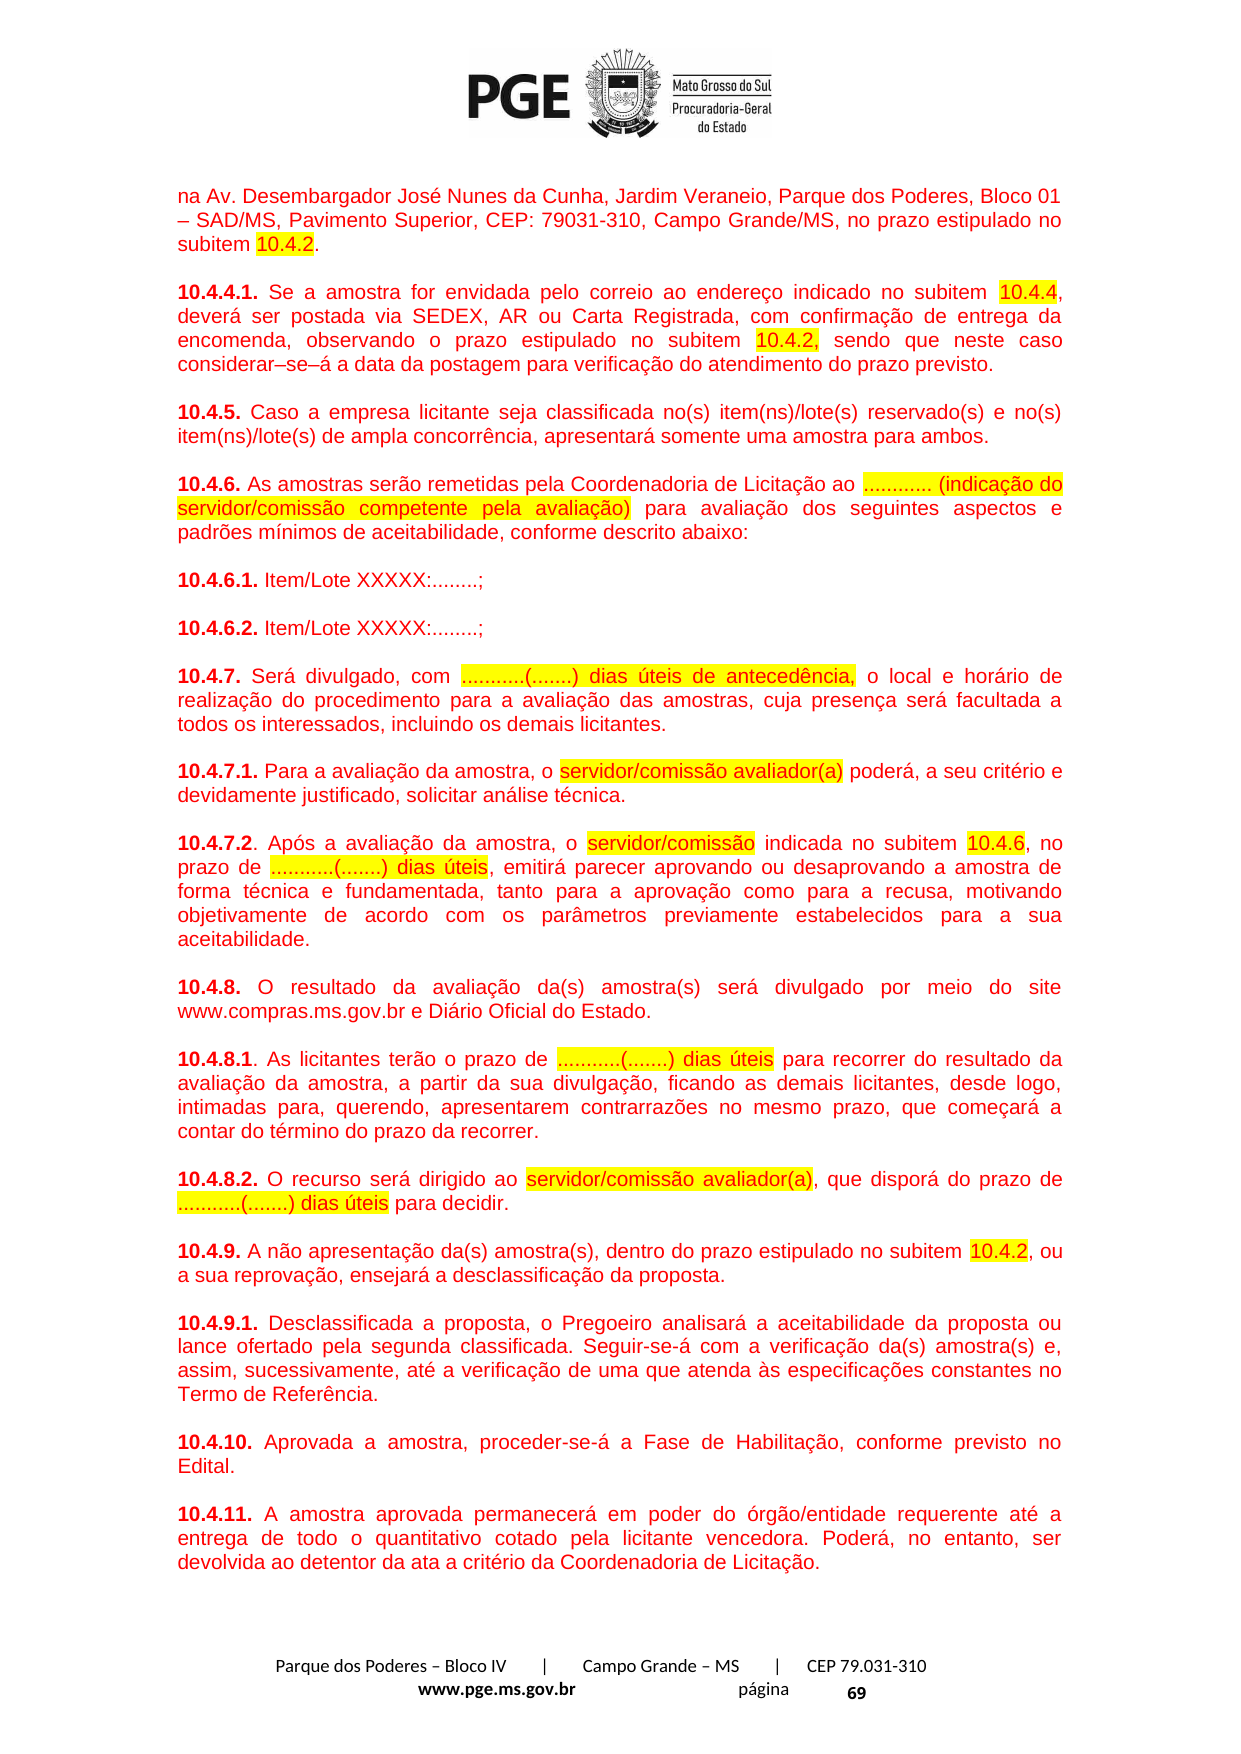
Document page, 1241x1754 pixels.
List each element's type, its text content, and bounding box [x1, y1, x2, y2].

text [177, 184, 1063, 256]
text 10.4.7. Será divulgado, com ...........(.......) dias úteis de antecedência, o local e horário de realização do procedimento para a avaliação das amostras, cuja presença será facultada a todos os interessados, incluindo os demais licitantes. [177, 663, 1063, 735]
text 10.4.6.1. Item/Lote XXXXX:........; [177, 568, 1063, 592]
text 10.4.5. Caso a empresa licitante seja classificada no(s) item(ns)/lote(s) reservado(s) e no(s) item(ns)/lote(s) de ampla concorrência, apresentará somente uma amostra para ambos. [177, 400, 1063, 448]
text 10.4.7.1. Para a avaliação da amostra, o servidor/comissão avaliador(a) poderá, a seu critério e devidamente justificado, solicitar análise técnica. [177, 759, 1063, 807]
text 10.4.6. As amostras serão remetidas pela Coordenadoria de Licitação ao ............ (indicação do servidor/comissão competente pela avaliação) para avaliação dos seguintes aspectos e padrões mínimos de aceitabilidade, conforme descrito abaixo: [177, 472, 1063, 544]
text 10.4.8.1. As licitantes terão o prazo de ...........(.......) dias úteis para recorrer do resultado da avaliação da amostra, a partir da sua divulgação, ficando as demais licitantes, desde logo, intimadas para, querendo, apresentarem contrarrazões no mesmo prazo, que começará a contar do término do prazo da recorrer. [177, 1047, 1063, 1143]
text 10.4.11. A amostra aprovada permanecerá em poder do órgão/entidade requerente até a entrega de todo o quantitativo cotado pela licitante vencedora. Poderá, no entanto, ser devolvida ao detentor da ata a critério da Coordenadoria de Licitação. [177, 1502, 1063, 1574]
text 10.4.7.2. Após a avaliação da amostra, o servidor/comissão indicada no subitem 10.4.6, no prazo de ...........(.......) dias úteis, emitirá parecer aprovando ou desaprovando a amostra de forma técnica e fundamentada, tanto para a aprovação como para a recusa, motivando objetivamente de acordo com os parâmetros previamente estabelecidos para a sua aceitabilidade. [177, 831, 1063, 951]
text 10.4.4.1. Se a amostra for envidada pelo correio ao endereço indicado no subitem 10.4.4, deverá ser postada via SEDEX, AR ou Carta Registrada, com confirmação de entrega da encomenda, observando o prazo estipulado no subitem 10.4.2, sendo que neste caso considerar–se–á a data da postagem para verificação do atendimento do prazo previsto. [177, 280, 1063, 376]
text 10.4.6.2. Item/Lote XXXXX:........; [177, 616, 1063, 639]
picture [468, 48, 772, 138]
text 10.4.9. A não apresentação da(s) amostra(s), dentro do prazo estipulado no subitem 10.4.2, ou a sua reprovação, ensejará a desclassificação da proposta. [177, 1238, 1063, 1286]
text 10.4.10. Aprovada a amostra, proceder-se-á a Fase de Habilitação, conforme previsto no Edital. [177, 1430, 1063, 1478]
text 10.4.8.2. O recurso será dirigido ao servidor/comissão avaliador(a), que disporá do prazo de ...........(.......) dias úteis para decidir. [177, 1167, 1063, 1214]
text 10.4.9.1. Desclassificada a proposta, o Pregoeiro analisará a aceitabilidade da proposta ou lance ofertado pela segunda classificada. Seguir-se-á com a verificação da(s) amostra(s) e, assim, sucessivamente, até a verificação de uma que atenda às especificações constantes no Termo de Referência. [177, 1310, 1063, 1406]
text 10.4.8. O resultado da avaliação da(s) amostra(s) será divulgado por meio do site www.compras.ms.gov.br e Diário Oficial do Estado. [177, 975, 1063, 1023]
